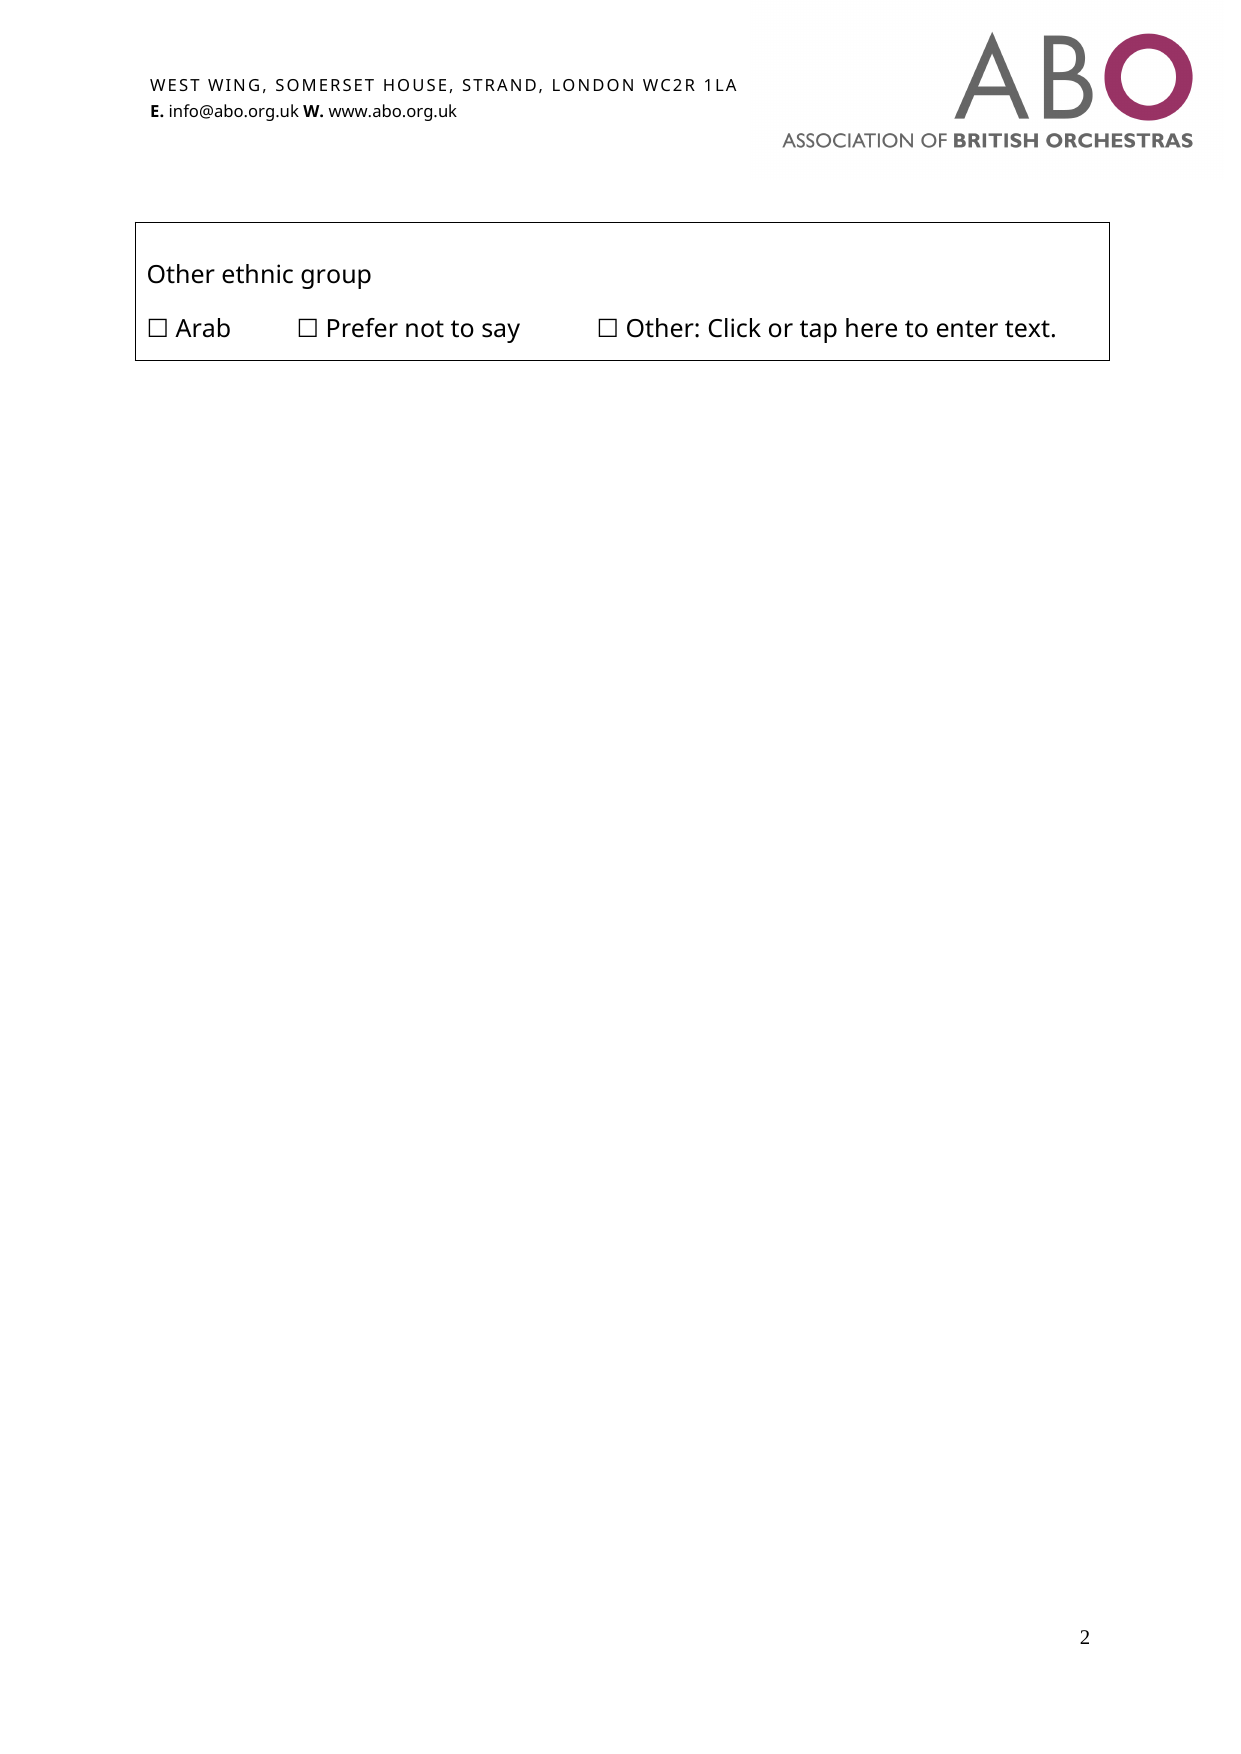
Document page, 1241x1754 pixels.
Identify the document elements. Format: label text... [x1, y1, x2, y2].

picture [750, 0, 1225, 180]
